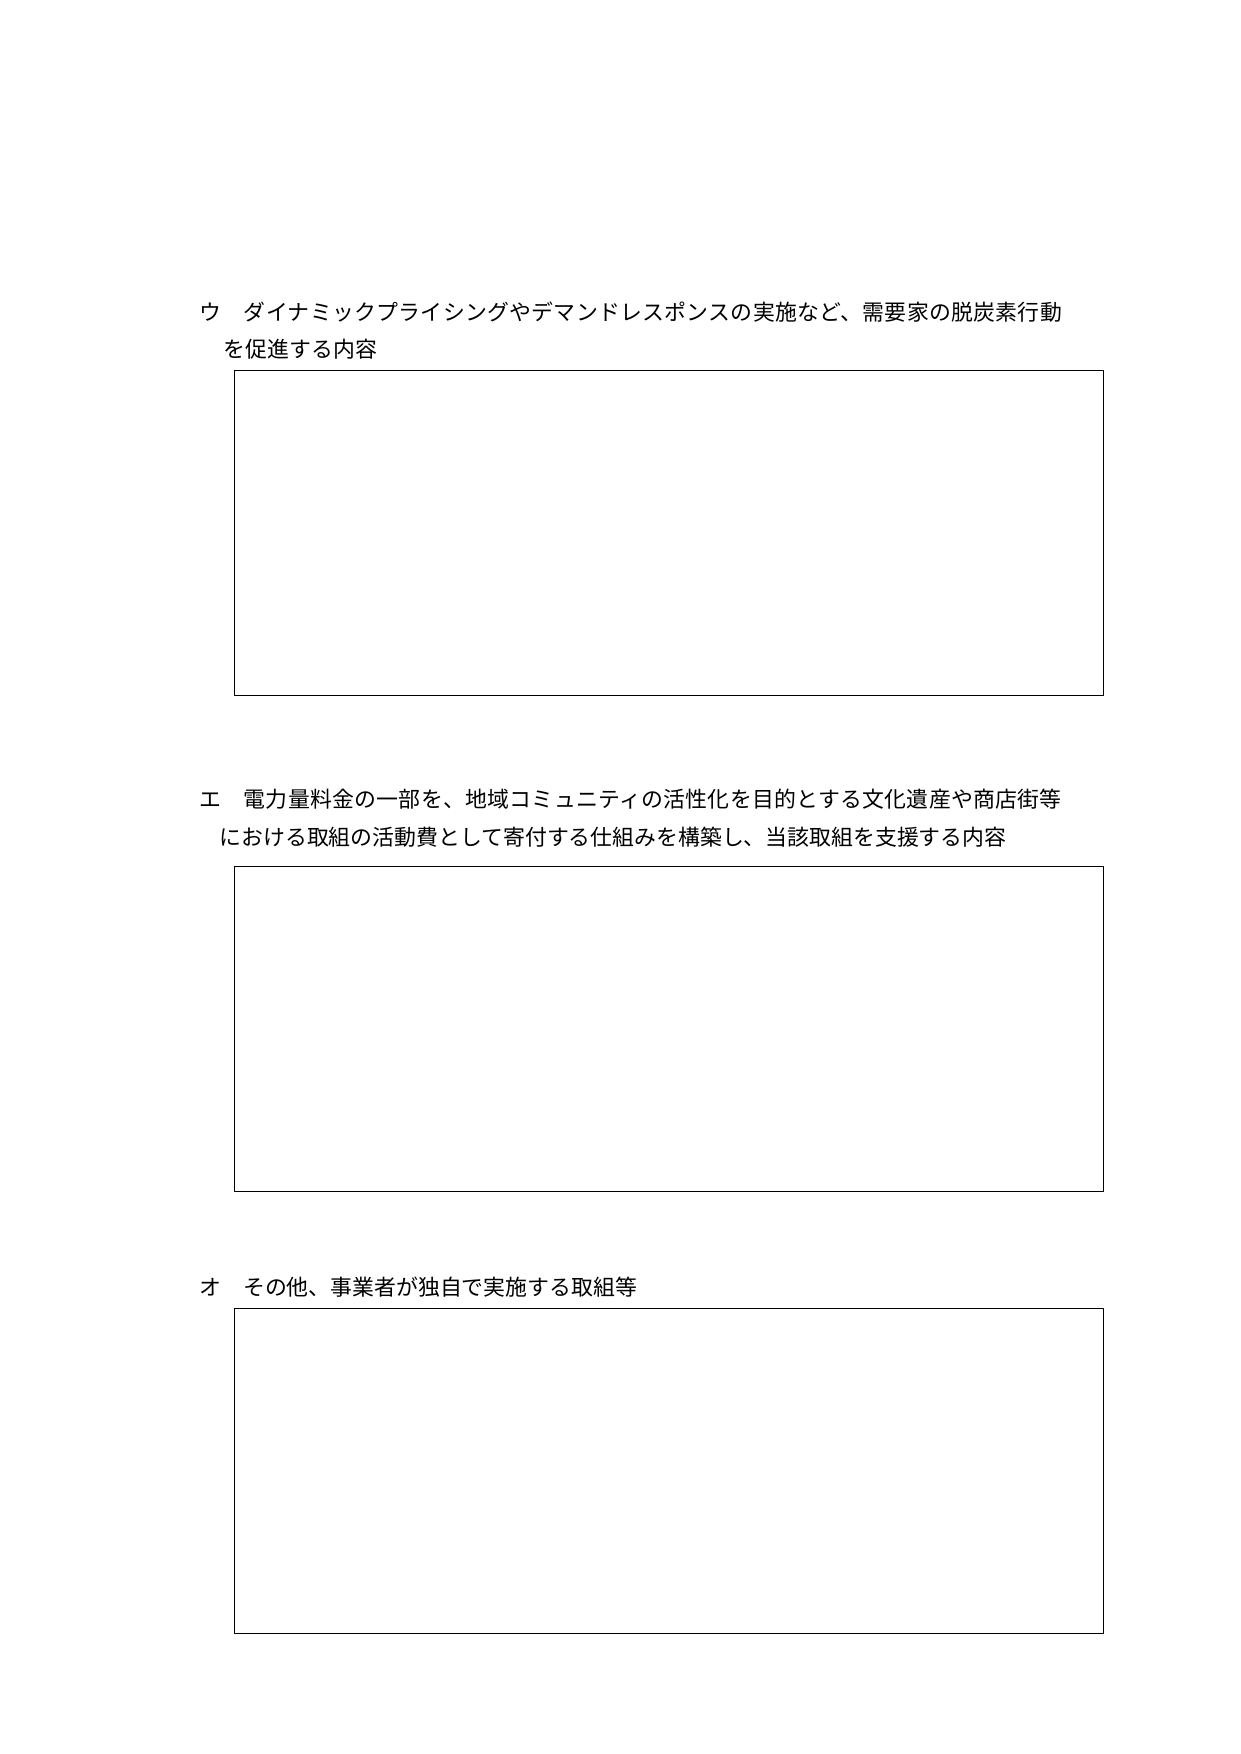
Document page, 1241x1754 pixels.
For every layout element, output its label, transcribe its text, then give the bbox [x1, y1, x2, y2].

text エ 電力量料金の一部を、地域コミュニティの活性化を目的とする文化遺産や商店街等における取組の活動費として寄付する仕組みを構築し、当該取組を支援する内容 [199, 779, 1063, 854]
text オ その他、事業者が独自で実施する取組等 [177, 1267, 1063, 1304]
text ウ ダイナミックプライシングやデマンドレスポンスの実施など、需要家の脱炭素行動を促進する内容 [177, 292, 1063, 367]
